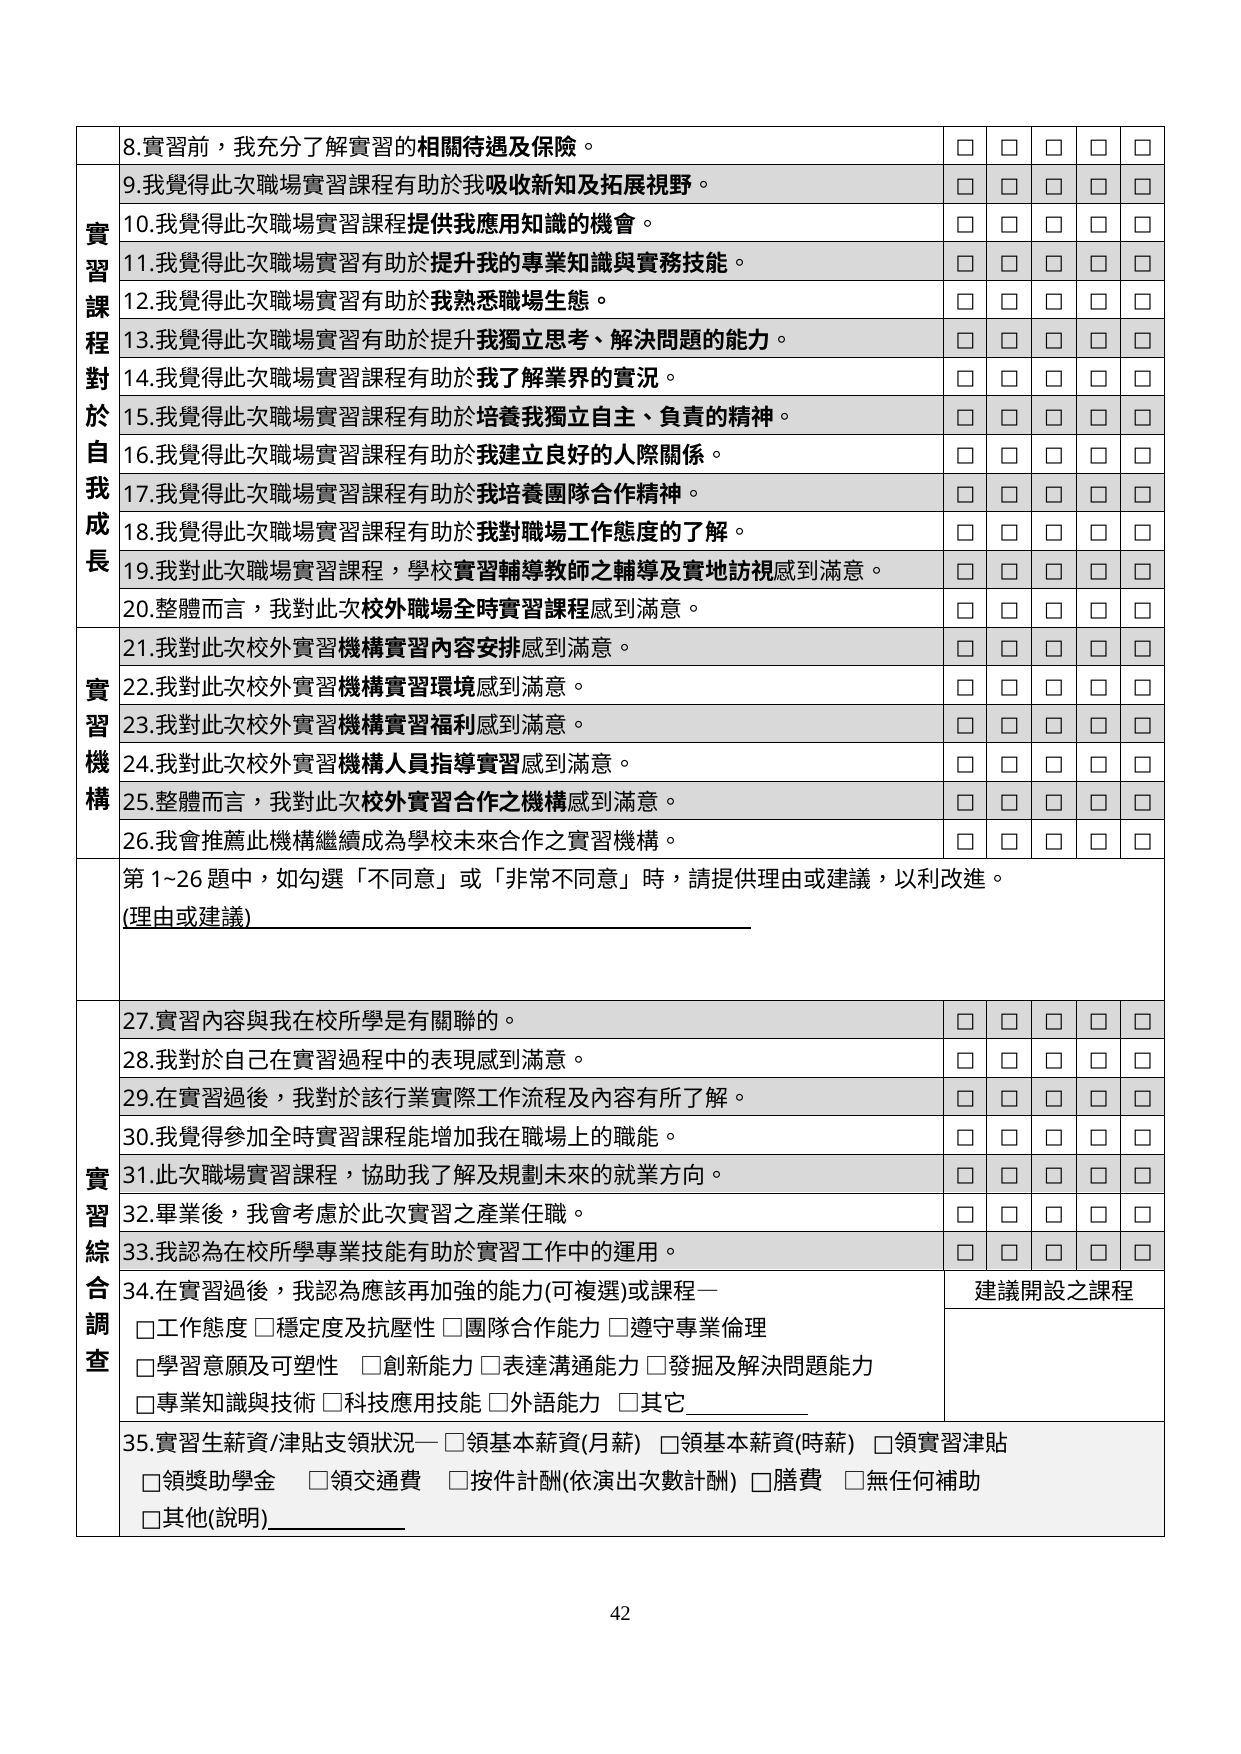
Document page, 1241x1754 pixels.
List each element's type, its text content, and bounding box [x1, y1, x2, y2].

table_cell 29.在實習過後，我對於該行業實際工作流程及內容有所了解。 [120, 1078, 943, 1115]
table_cell 10.我覺得此次職場實習課程提供我應用知識的機會。 [120, 204, 943, 241]
table_cell □ [1032, 1039, 1076, 1077]
table_cell □ [1077, 242, 1120, 280]
table_cell 23.我對此次校外實習機構實習福利感到滿意。 [120, 705, 943, 742]
table_cell □ [1077, 396, 1120, 434]
table_cell □ [1121, 204, 1164, 241]
table_cell □ [944, 820, 986, 858]
table_cell □ [944, 1155, 986, 1192]
table_cell □ [1077, 474, 1120, 511]
table_cell □ [1032, 165, 1076, 203]
table_cell □ [1077, 319, 1120, 357]
table_cell 26.我會推薦此機構繼續成為學校未來合作之實習機構。 [120, 820, 943, 858]
table_cell □ [987, 1194, 1031, 1231]
table_cell □ [987, 204, 1031, 241]
table_cell □ [1121, 512, 1164, 549]
table_cell □ [944, 281, 986, 318]
table_cell □ [1121, 1232, 1164, 1269]
table_cell □ [987, 1078, 1031, 1115]
table_cell □ [1032, 1116, 1076, 1154]
table_cell □ [944, 1116, 986, 1154]
table_cell □ [987, 666, 1031, 704]
table_cell □ [1032, 782, 1076, 819]
table_cell □ [944, 242, 986, 280]
table_cell □ [987, 1155, 1031, 1192]
table_cell □ [1032, 1001, 1076, 1038]
table_cell □ [987, 358, 1031, 395]
table_cell □ [1077, 589, 1120, 627]
table_cell □ [1032, 1078, 1076, 1115]
table_cell □ [1121, 319, 1164, 357]
table_cell □ [987, 319, 1031, 357]
table_cell □ [1121, 589, 1164, 627]
table_cell □ [944, 512, 986, 549]
table_cell 25.整體而言，我對此次校外實習合作之機構感到滿意。 [120, 782, 943, 819]
table_cell □ [1121, 1155, 1164, 1192]
table_cell □ [1077, 127, 1120, 164]
table_cell 22.我對此次校外實習機構實習環境感到滿意。 [120, 666, 943, 704]
table_cell □ [944, 319, 986, 357]
table_cell 30.我覺得參加全時實習課程能增加我在職場上的職能。 [120, 1116, 943, 1154]
table_cell □ [1121, 1001, 1164, 1038]
table_cell □ [987, 281, 1031, 318]
table_cell □ [944, 666, 986, 704]
table_cell □ [944, 358, 986, 395]
table_cell □ [987, 1232, 1031, 1269]
table_cell □ [987, 396, 1031, 434]
table_cell □ [944, 705, 986, 742]
table_cell □ [944, 1232, 986, 1269]
table_cell □ [1121, 1194, 1164, 1231]
table_cell □ [944, 1039, 986, 1077]
table_cell □ [1121, 551, 1164, 588]
table_cell 建議開設之課程 [945, 1271, 1164, 1308]
table_cell [77, 859, 119, 1000]
table_cell □ [1077, 358, 1120, 395]
table_cell 實習綜合調查 [77, 1001, 119, 1536]
table_cell □ [987, 820, 1031, 858]
table_cell □ [987, 512, 1031, 549]
table_cell 19.我對此次職場實習課程，學校實習輔導教師之輔導及實地訪視感到滿意。 [120, 551, 943, 588]
table_cell □ [1077, 165, 1120, 203]
table_cell □ [1032, 358, 1076, 395]
table_cell □ [987, 628, 1031, 665]
table_cell □ [987, 1039, 1031, 1077]
table_cell □ [944, 435, 986, 472]
table_cell □ [1077, 820, 1120, 858]
table_cell □ [1077, 281, 1120, 318]
table_cell □ [1121, 358, 1164, 395]
table_cell □ [987, 242, 1031, 280]
table_cell □ [1032, 396, 1076, 434]
table_cell □ [1121, 1078, 1164, 1115]
table_cell □ [1121, 666, 1164, 704]
table_cell 33.我認為在校所學專業技能有助於實習工作中的運用。 [120, 1232, 943, 1269]
table_cell 第1~26題中，如勾選「不同意」或「非常不同意」時，請提供理由或建議，以利改進。 (理由或建議) [120, 859, 1164, 1000]
table_cell 14.我覺得此次職場實習課程有助於我了解業界的實況。 [120, 358, 943, 395]
table_cell □ [987, 1001, 1031, 1038]
table_cell 實習課程對於自我成長 [77, 165, 119, 627]
table_cell □ [1032, 512, 1076, 549]
table_cell □ [1032, 551, 1076, 588]
table_cell □ [1032, 127, 1076, 164]
table_cell □ [987, 1116, 1031, 1154]
table_cell 11.我覺得此次職場實習有助於提升我的專業知識與實務技能。 [120, 242, 943, 280]
table_cell 21.我對此次校外實習機構實習內容安排感到滿意。 [120, 628, 943, 665]
table_cell □ [944, 628, 986, 665]
table_cell 17.我覺得此次職場實習課程有助於我培養團隊合作精神。 [120, 474, 943, 511]
table_cell □ [1077, 1232, 1120, 1269]
table_cell 31.此次職場實習課程，協助我了解及規劃未來的就業方向。 [120, 1155, 943, 1192]
table_cell □ [1032, 743, 1076, 781]
table_cell 34.在實習過後，我認為應該再加強的能力(可複選)或課程— □工作態度 □穩定度及抗壓性 □團隊合作能力 □遵守專業倫理 □學習意願及可塑性 □創新能力 □表達溝通能力 □發掘及解決問題能力 □專業知識與技術 □科技應用技能 □外語能力 □其它 [120, 1271, 944, 1421]
table_cell □ [1121, 782, 1164, 819]
table_cell □ [1121, 474, 1164, 511]
table_cell □ [944, 551, 986, 588]
table_cell □ [944, 1001, 986, 1038]
table_cell □ [1032, 281, 1076, 318]
table_cell □ [987, 589, 1031, 627]
table_cell □ [1077, 1116, 1120, 1154]
table_cell □ [1077, 551, 1120, 588]
table_cell □ [987, 705, 1031, 742]
table_cell □ [1032, 435, 1076, 472]
table_cell □ [1121, 165, 1164, 203]
table_cell □ [1032, 666, 1076, 704]
table_cell □ [1032, 1232, 1076, 1269]
table_cell □ [944, 1078, 986, 1115]
table_cell □ [1077, 743, 1120, 781]
table_cell 28.我對於自己在實習過程中的表現感到滿意。 [120, 1039, 943, 1077]
table_cell 35.實習生薪資/津貼支領狀況─ □領基本薪資(月薪) □領基本薪資(時薪) □領實習津貼 □領獎助學金 □領交通費 □按件計酬(依演出次數計酬) □膳費 □無任何補助 □其他(說明) [120, 1422, 1164, 1536]
table_cell □ [987, 435, 1031, 472]
table_cell □ [987, 165, 1031, 203]
table_cell □ [944, 782, 986, 819]
table_cell □ [987, 127, 1031, 164]
table_cell □ [1121, 705, 1164, 742]
table_cell □ [944, 589, 986, 627]
table_cell □ [1121, 435, 1164, 472]
table_cell □ [1077, 1078, 1120, 1115]
table_cell □ [1121, 743, 1164, 781]
table_cell □ [1032, 820, 1076, 858]
table_cell 9.我覺得此次職場實習課程有助於我吸收新知及拓展視野。 [120, 165, 943, 203]
table_cell □ [944, 396, 986, 434]
table_cell □ [944, 127, 986, 164]
table_cell □ [987, 474, 1031, 511]
table_cell □ [1121, 396, 1164, 434]
table_cell 16.我覺得此次職場實習課程有助於我建立良好的人際關係。 [120, 435, 943, 472]
table_cell 實習機構 [77, 628, 119, 858]
table_cell □ [1121, 1039, 1164, 1077]
table_cell 27.實習內容與我在校所學是有關聯的。 [120, 1001, 943, 1038]
table_cell □ [1077, 666, 1120, 704]
table_cell □ [1032, 204, 1076, 241]
table_cell □ [1032, 1155, 1076, 1192]
table_cell □ [1077, 512, 1120, 549]
table_cell □ [1077, 782, 1120, 819]
table_cell 32.畢業後，我會考慮於此次實習之產業任職。 [120, 1194, 943, 1231]
table_cell □ [944, 743, 986, 781]
table_cell 20.整體而言，我對此次校外職場全時實習課程感到滿意。 [120, 589, 943, 627]
table_cell □ [944, 204, 986, 241]
table_cell □ [1077, 1155, 1120, 1192]
table_cell □ [944, 165, 986, 203]
table_cell □ [987, 743, 1031, 781]
table_cell □ [1032, 474, 1076, 511]
table_cell 12.我覺得此次職場實習有助於我熟悉職場生態。 [120, 281, 943, 318]
table_cell □ [1077, 1001, 1120, 1038]
table_cell □ [1032, 589, 1076, 627]
table_cell 8.實習前，我充分了解實習的相關待遇及保險。 [120, 127, 943, 164]
table_cell □ [1032, 1194, 1076, 1231]
table_cell □ [1032, 319, 1076, 357]
table_cell □ [1121, 820, 1164, 858]
table_cell 13.我覺得此次職場實習有助於提升我獨立思考、解決問題的能力。 [120, 319, 943, 357]
table_cell □ [1032, 705, 1076, 742]
table_cell □ [1121, 281, 1164, 318]
table_cell □ [1077, 705, 1120, 742]
table_cell □ [1121, 1116, 1164, 1154]
table_cell □ [944, 1194, 986, 1231]
table_cell □ [1077, 628, 1120, 665]
table_cell □ [1077, 435, 1120, 472]
table_cell [945, 1309, 1164, 1421]
table_cell □ [1121, 242, 1164, 280]
table_cell □ [944, 474, 986, 511]
table_cell 18.我覺得此次職場實習課程有助於我對職場工作態度的了解。 [120, 512, 943, 549]
table_cell □ [1077, 1194, 1120, 1231]
table_cell □ [1077, 204, 1120, 241]
table_cell □ [1077, 1039, 1120, 1077]
table_cell 15.我覺得此次職場實習課程有助於培養我獨立自主、負責的精神。 [120, 396, 943, 434]
table_cell □ [987, 782, 1031, 819]
table_cell □ [1121, 127, 1164, 164]
table_cell □ [987, 551, 1031, 588]
table_cell □ [1032, 628, 1076, 665]
table_cell □ [1032, 242, 1076, 280]
table_cell 24.我對此次校外實習機構人員指導實習感到滿意。 [120, 743, 943, 781]
table_cell □ [1121, 628, 1164, 665]
